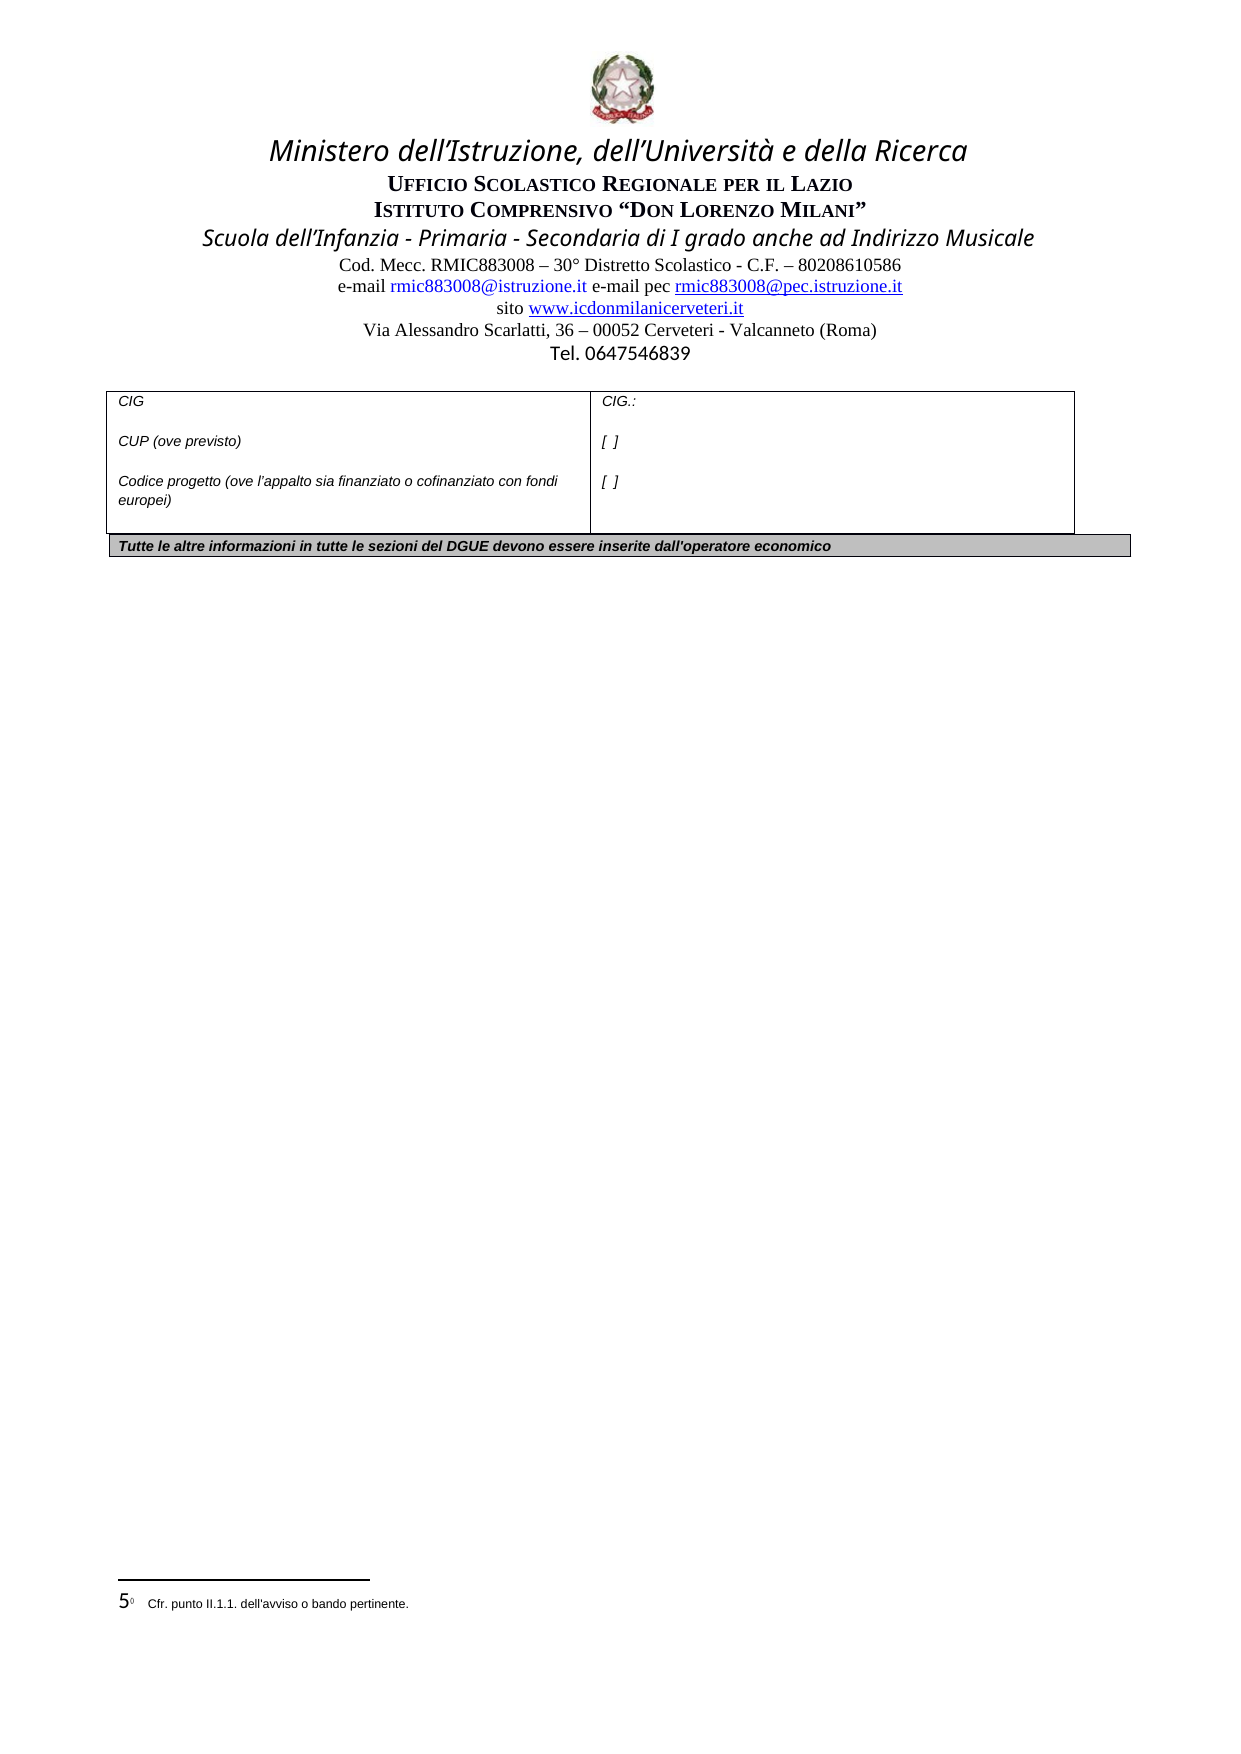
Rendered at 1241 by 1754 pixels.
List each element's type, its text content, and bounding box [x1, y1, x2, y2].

text Tutte le altre informazioni in tutte le sezioni del DGUE devono essere inserite dall'operatore economico [110, 535, 1130, 556]
table_cell CIG CUP (ove previsto) Codice progetto (ove l’appalto sia finanziato o cofinanziato con fondi europei) [107, 392, 590, 533]
picture [589, 51, 658, 127]
table_cell CIG.: [ ] [ ] [591, 392, 1074, 533]
